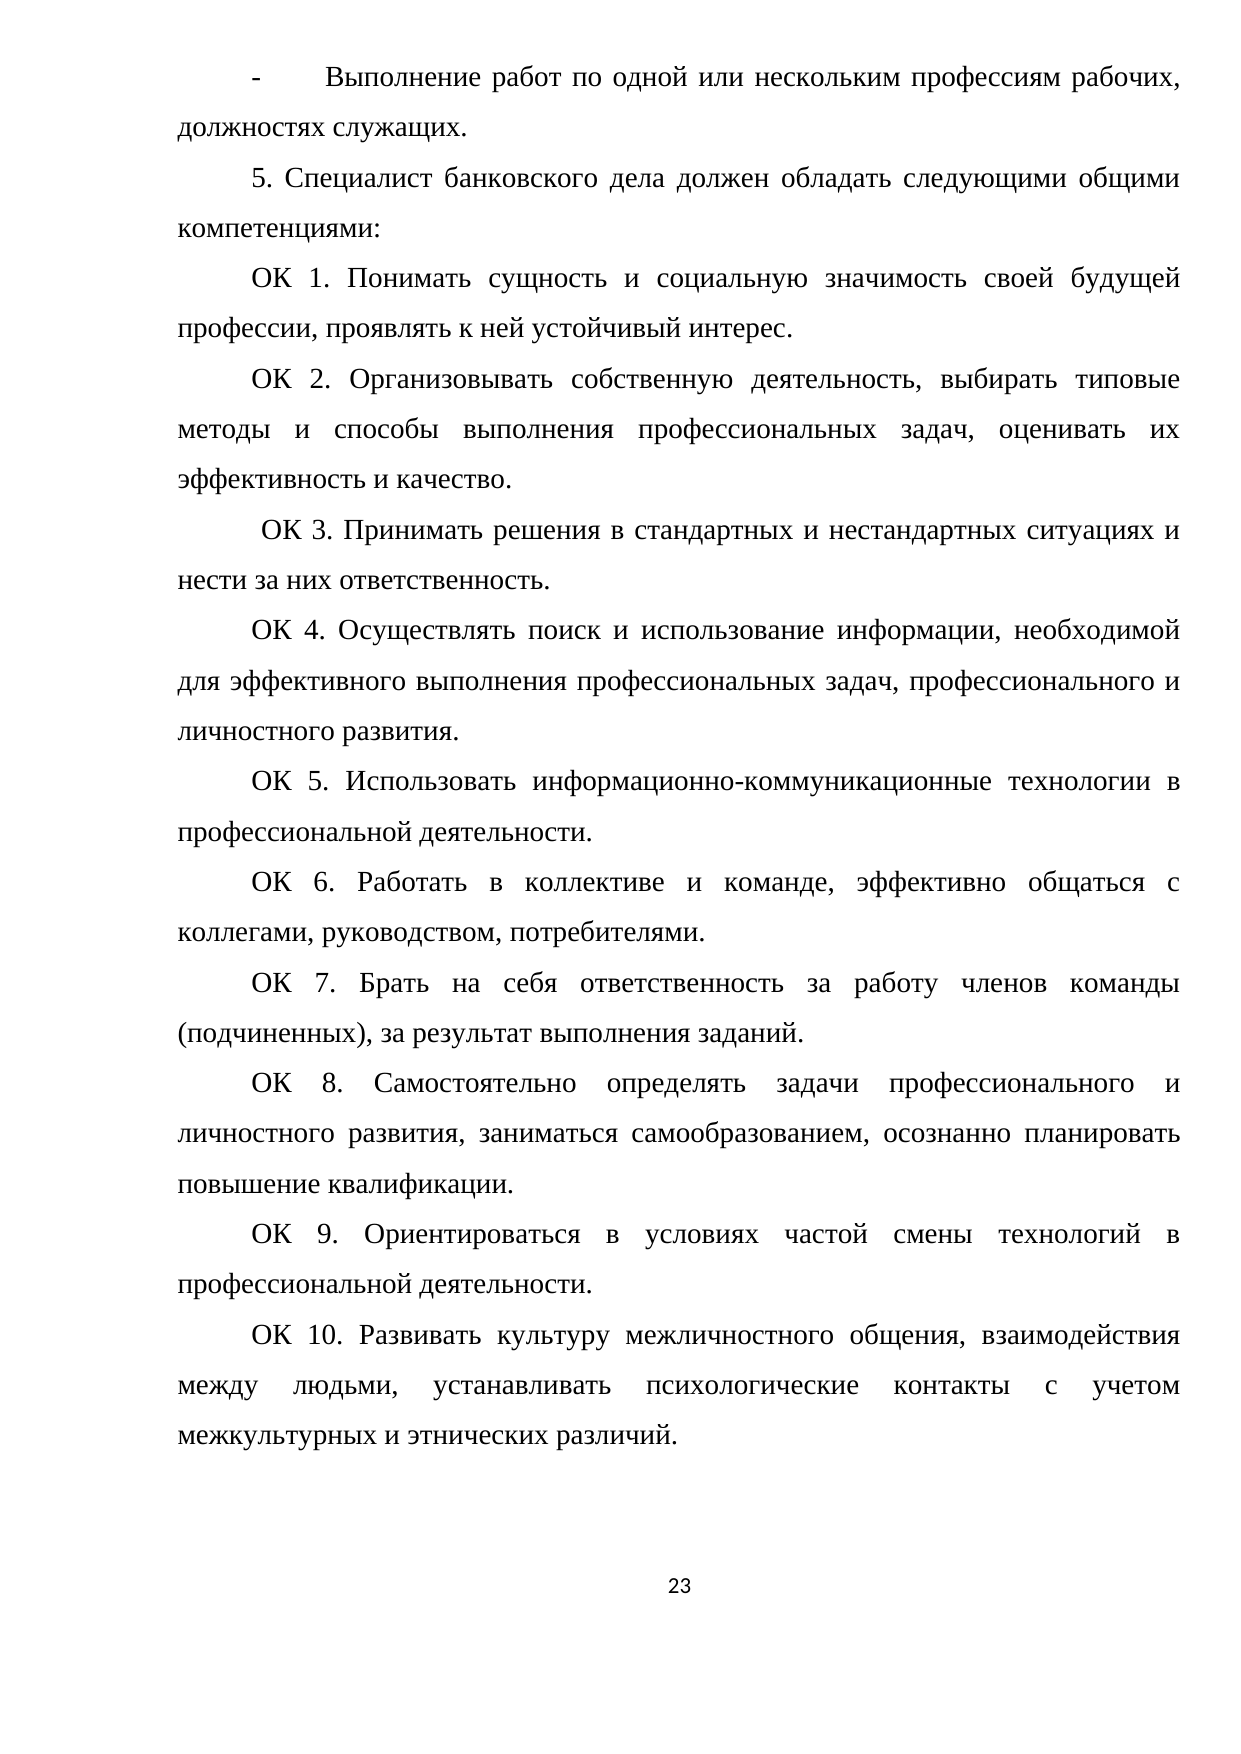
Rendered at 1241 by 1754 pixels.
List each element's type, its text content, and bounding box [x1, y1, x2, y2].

text ОК 7. Брать на себя ответственность за работу членов команды (подчиненных), за результат выполнения заданий. [177, 965, 1181, 1048]
text ОК 9. Ориентироваться в условиях частой смены технологий в профессиональной деятельности. [177, 1216, 1181, 1300]
text ОК 8. Самостоятельно определять задачи профессионального и личностного развития, заниматься самообразованием, осознанно планировать повышение квалификации. [177, 1065, 1181, 1199]
text 5. Специалист банковского дела должен обладать следующими общими компетенциями: [177, 160, 1181, 243]
text ОК 3. Принимать решения в стандартных и нестандартных ситуациях и нести за них ответственность. [177, 512, 1181, 596]
text ОК 1. Понимать сущность и социальную значимость своей будущей профессии, проявлять к ней устойчивый интерес. [177, 260, 1181, 344]
text ОК 2. Организовывать собственную деятельность, выбирать типовые методы и способы выполнения профессиональных задач, оценивать их эффективность и качество. [177, 361, 1181, 495]
text ОК 10. Развивать культуру межличностного общения, взаимодействия между людьми, устанавливать психологические контакты с учетом межкультурных и этнических различий. [177, 1317, 1181, 1451]
text ОК 6. Работать в коллективе и команде, эффективно общаться с коллегами, руководством, потребителями. [177, 864, 1181, 948]
text ОК 5. Использовать информационно-коммуникационные технологии в профессиональной деятельности. [177, 763, 1181, 847]
text ОК 4. Осуществлять поиск и использование информации, необходимой для эффективного выполнения профессиональных задач, профессионального и личностного развития. [177, 612, 1181, 747]
text - Выполнение работ по одной или нескольким профессиям рабочих, должностях служащих. [177, 59, 1181, 143]
